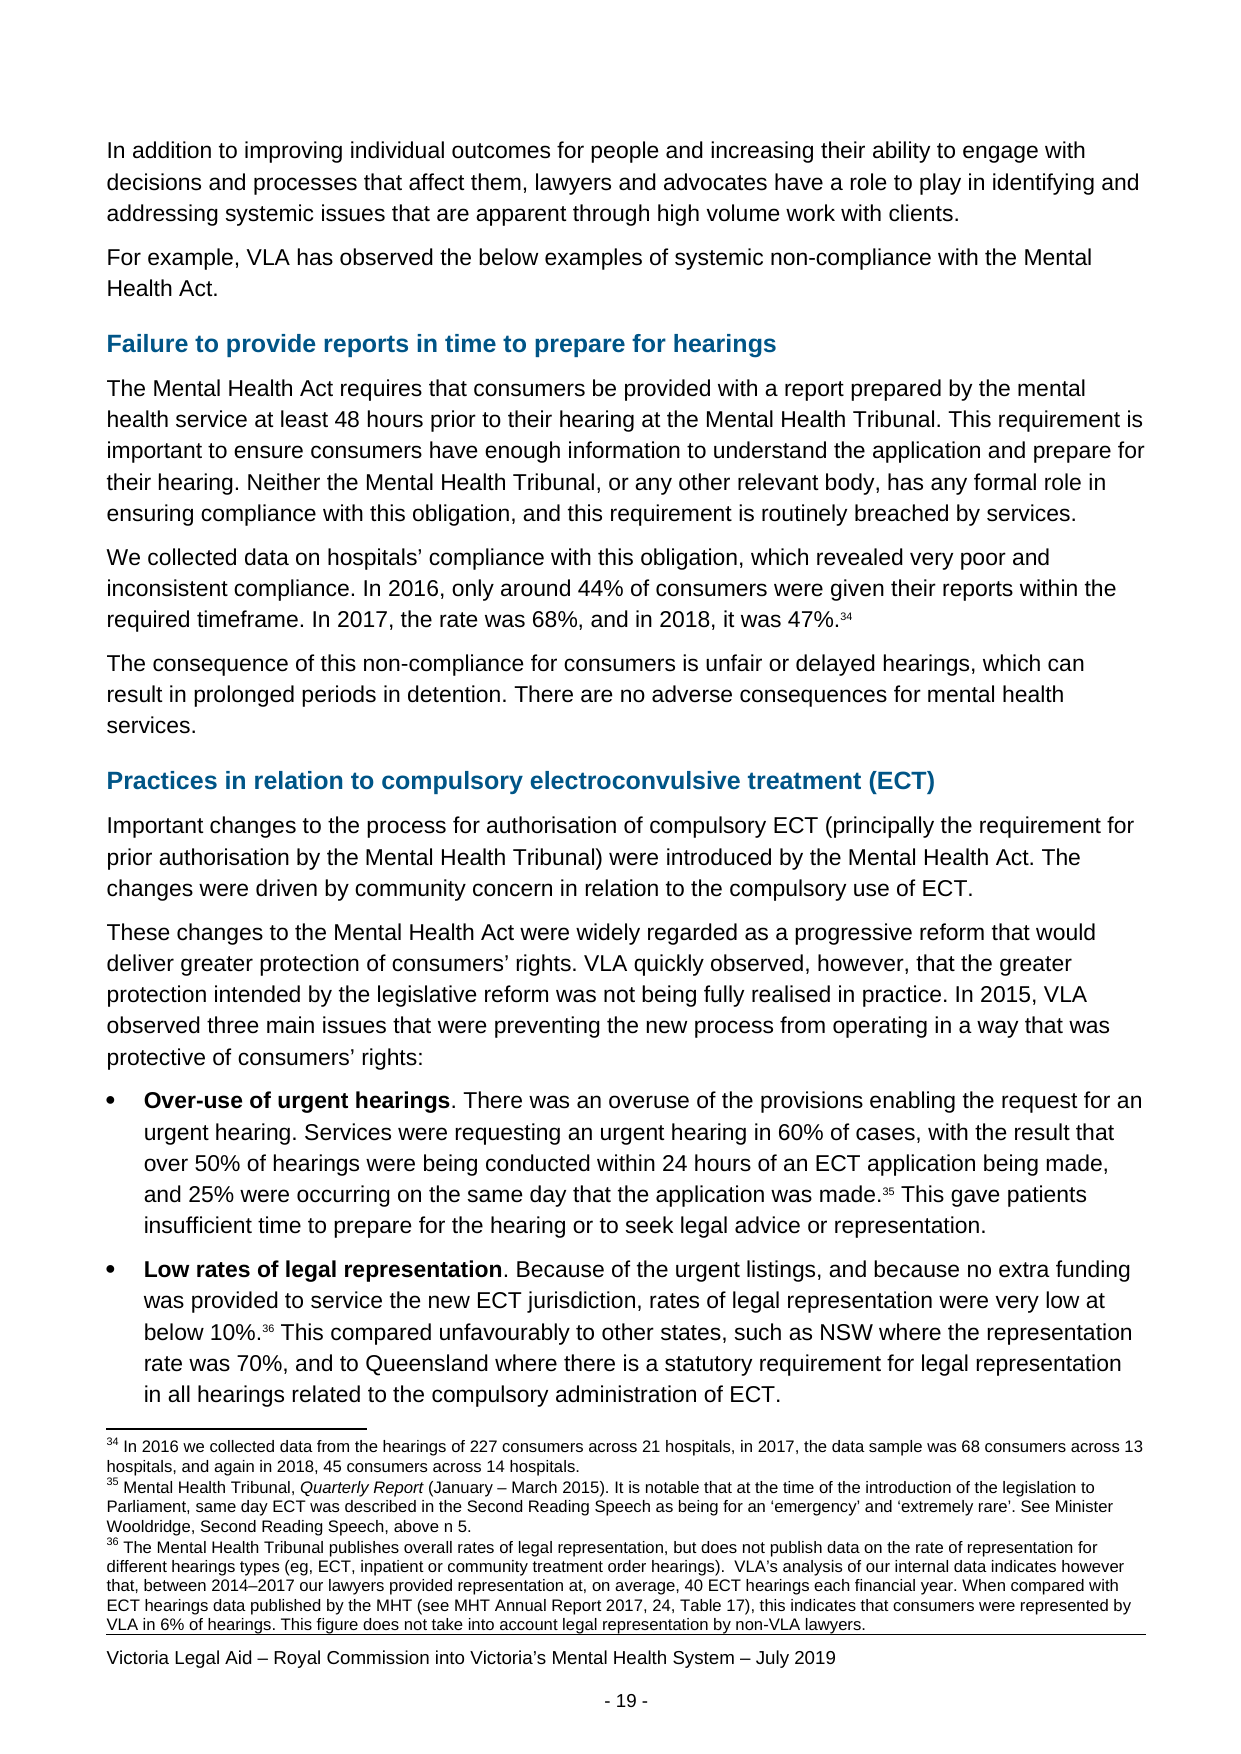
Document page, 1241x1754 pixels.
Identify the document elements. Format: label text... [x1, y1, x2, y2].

text For example, VLA has observed the below examples of systemic non-compliance with the Mental Health Act. [106, 239, 1146, 301]
text The consequence of this non-compliance for consumers is unfair or delayed hearings, which can result in prolonged periods in detention. There are no adverse consequences for mental health services. [106, 645, 1146, 739]
subtitle Failure to provide reports in time to prepare for hearings [106, 326, 1146, 357]
text Important changes to the process for authorisation of compulsory ECT (principally the requirement for prior authorisation by the Mental Health Tribunal) were introduced by the Mental Health Act. The changes were driven by community concern in relation to the compulsory use of ECT. [106, 807, 1146, 901]
text In addition to improving individual outcomes for people and increasing their ability to engage with decisions and processes that affect them, lawyers and advocates have a role to play in identifying and addressing systemic issues that are apparent through high volume work with clients. [106, 132, 1146, 226]
text We collected data on hospitals’ compliance with this obligation, which revealed very poor and inconsistent compliance. In 2016, only around 44% of consumers were given their reports within the required timeframe. In 2017, the rate was 68%, and in 2018, it was 47%. [106, 539, 1146, 632]
list Low rates of legal representation. Because of the urgent listings, and because no extra funding was provided to service the new ECT jurisdiction, rates of legal representation were very low at below 10%. This compared unfavourably to other states, such as NSW where the representation rate was 70%, and to Queensland where there is a statutory requirement for legal representation in all hearings related to the compulsory administration of ECT. [106, 1251, 1146, 1407]
text The Mental Health Act requires that consumers be provided with a report prepared by the mental health service at least 48 hours prior to their hearing at the Mental Health Tribunal. This requirement is important to ensure consumers have enough information to understand the application and prepare for their hearing. Neither the Mental Health Tribunal, or any other relevant body, has any formal role in ensuring compliance with this obligation, and this requirement is routinely breached by services. [106, 370, 1146, 526]
text These changes to the Mental Health Act were widely regarded as a progressive reform that would deliver greater protection of consumers’ rights. VLA quickly observed, however, that the greater protection intended by the legislative reform was not being fully realised in practice. In 2015, VLA observed three main issues that were preventing the new process from operating in a way that was protective of consumers’ rights: [106, 914, 1146, 1070]
subtitle Practices in relation to compulsory electroconvulsive treatment (ECT) [106, 764, 1146, 795]
list Over-use of urgent hearings. There was an overuse of the provisions enabling the request for an urgent hearing. Services were requesting an urgent hearing in 60% of cases, with the result that over 50% of hearings were being conducted within 24 hours of an ECT application being made, and 25% were occurring on the same day that the application was made. This gave patients insufficient time to prepare for the hearing or to seek legal advice or representation. [106, 1082, 1146, 1239]
